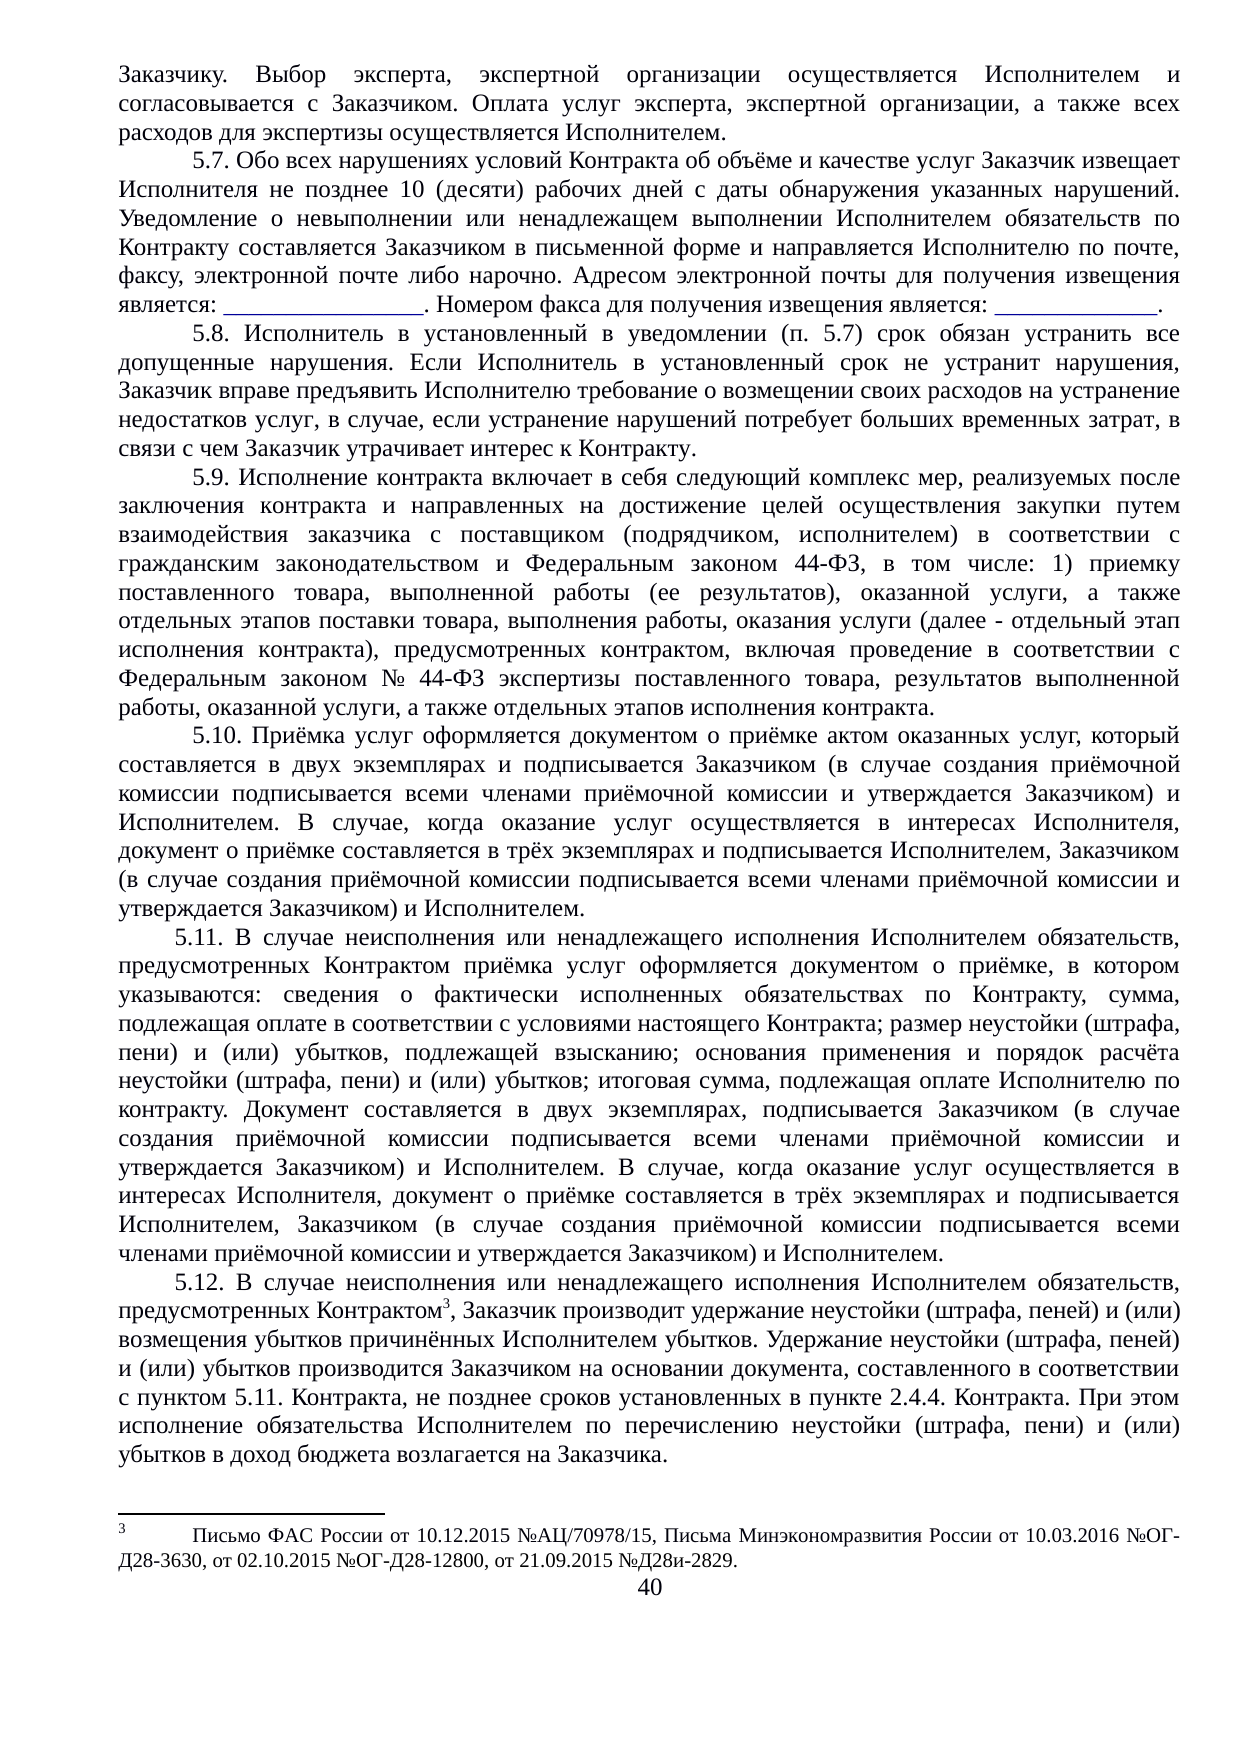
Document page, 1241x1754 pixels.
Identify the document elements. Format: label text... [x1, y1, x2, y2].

text 5.7. Обо всех нарушениях условий Контракта об объёме и качестве услуг Заказчик извещает Исполнителя не позднее 10 (десяти) рабочих дней с даты обнаружения указанных нарушений. Уведомление о невыполнении или ненадлежащем выполнении Исполнителем обязательств по Контракту составляется Заказчиком в письменной форме и направляется Исполнителю по почте, факсу, электронной почте либо нарочно. Адресом электронной почты для получения извещения является: ________________. Номером факса для получения извещения является: _____________. [118, 145, 1181, 318]
text 5.11. В случае неисполнения или ненадлежащего исполнения Исполнителем обязательств, предусмотренных Контрактом приёмка услуг оформляется документом о приёмке, в котором указываются: сведения о фактически исполненных обязательствах по Контракту, сумма, подлежащая оплате в соответствии с условиями настоящего Контракта; размер неустойки (штрафа, пени) и (или) убытков, подлежащей взысканию; основания применения и порядок расчёта неустойки (штрафа, пени) и (или) убытков; итоговая сумма, подлежащая оплате Исполнителю по контракту. Документ составляется в двух экземплярах, подписывается Заказчиком (в случае создания приёмочной комиссии подписывается всеми членами приёмочной комиссии и утверждается Заказчиком) и Исполнителем. В случае, когда оказание услуг осуществляется в интересах Исполнителя, документ о приёмке составляется в трёх экземплярах и подписывается Исполнителем, Заказчиком (в случае создания приёмочной комиссии подписывается всеми членами приёмочной комиссии и утверждается Заказчиком) и Исполнителем. [118, 922, 1181, 1267]
text 5.9. Исполнение контракта включает в себя следующий комплекс мер, реализуемых после заключения контракта и направленных на достижение целей осуществления закупки путем взаимодействия заказчика с поставщиком (подрядчиком, исполнителем) в соответствии с гражданским законодательством и Федеральным законом 44-ФЗ, в том числе: 1) приемку поставленного товара, выполненной работы (ее результатов), оказанной услуги, а также отдельных этапов поставки товара, выполнения работы, оказания услуги (далее - отдельный этап исполнения контракта), предусмотренных контрактом, включая проведение в соответствии с Федеральным законом № 44-ФЗ экспертизы поставленного товара, результатов выполненной работы, оказанной услуги, а также отдельных этапов исполнения контракта. [118, 462, 1181, 720]
text 5.10. Приёмка услуг оформляется документом о приёмке актом оказанных услуг, который составляется в двух экземплярах и подписывается Заказчиком (в случае создания приёмочной комиссии подписывается всеми членами приёмочной комиссии и утверждается Заказчиком) и Исполнителем. В случае, когда оказание услуг осуществляется в интересах Исполнителя, документ о приёмке составляется в трёх экземплярах и подписывается Исполнителем, Заказчиком (в случае создания приёмочной комиссии подписывается всеми членами приёмочной комиссии и утверждается Заказчиком) и Исполнителем. [118, 720, 1181, 922]
text 5.12. В случае неисполнения или ненадлежащего исполнения Исполнителем обязательств, предусмотренных Контрактом, Заказчик производит удержание неустойки (штрафа, пеней) и (или) возмещения убытков причинённых Исполнителем убытков. Удержание неустойки (штрафа, пеней) и (или) убытков производится Заказчиком на основании документа, составленного в соответствии с пунктом 5.11. Контракта, не позднее сроков установленных в пункте 2.4.4. Контракта. При этом исполнение обязательства Исполнителем по перечислению неустойки (штрафа, пени) и (или) убытков в доход бюджета возлагается на Заказчика. [118, 1267, 1181, 1468]
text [118, 59, 1181, 145]
text 5.8. Исполнитель в установленный в уведомлении (п. 5.7) срок обязан устранить все допущенные нарушения. Если Исполнитель в установленный срок не устранит нарушения, Заказчик вправе предъявить Исполнителю требование о возмещении своих расходов на устранение недостатков услуг, в случае, если устранение нарушений потребует больших временных затрат, в связи с чем Заказчик утрачивает интерес к Контракту. [118, 318, 1181, 462]
